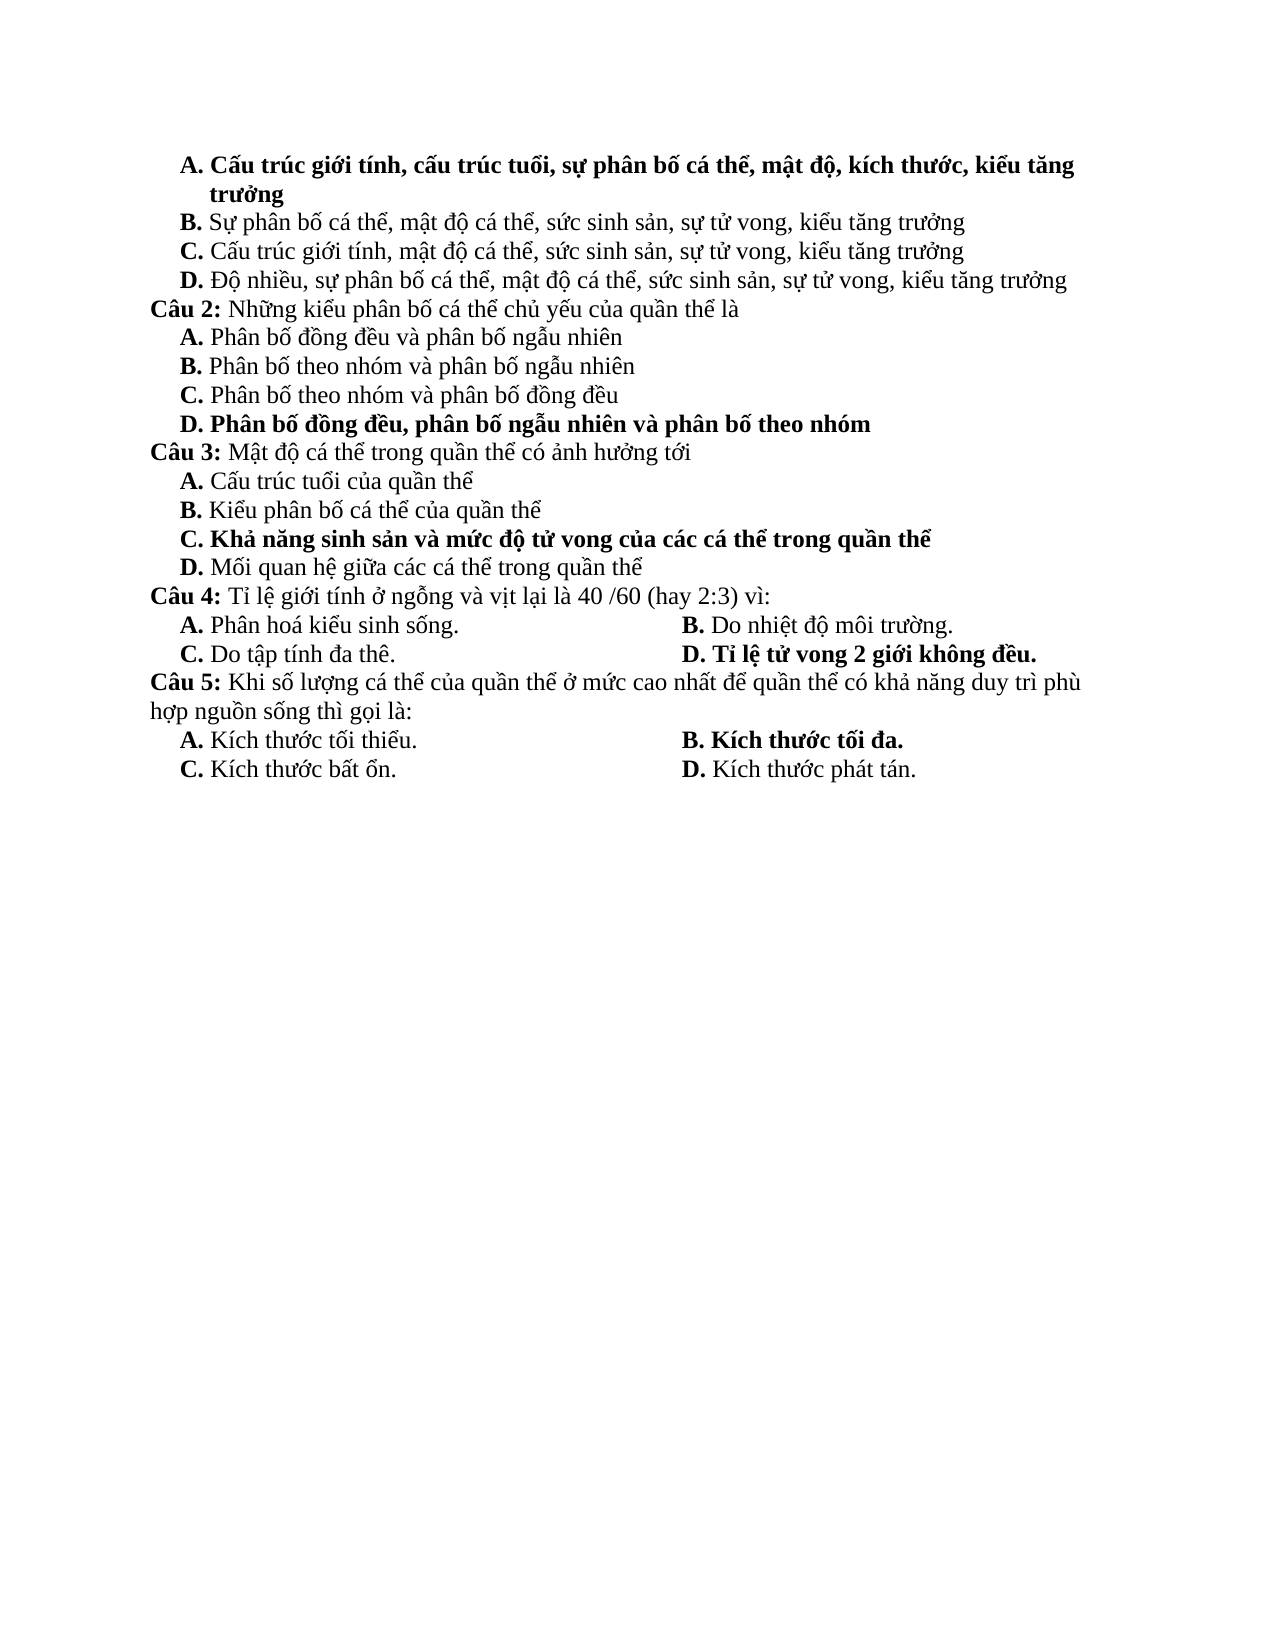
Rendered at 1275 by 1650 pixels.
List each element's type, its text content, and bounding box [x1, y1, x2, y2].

text Câu 3: Mật độ cá thể trong quần thể có ảnh hưởng tới [150, 437, 1120, 466]
text C. Phân bố theo nhóm và phân bố đồng đều [179, 380, 1120, 409]
text D. Phân bố đồng đều, phân bố ngẫu nhiên và phân bố theo nhóm [179, 409, 1120, 437]
text B. Phân bố theo nhóm và phân bố ngẫu nhiên [179, 351, 1120, 380]
text A. Kích thước tối thiểu. B. Kích thước tối đa. [179, 725, 1125, 754]
text C. Kích thước bất ổn. D. Kích thước phát tán. [179, 754, 1125, 782]
text A. Phân bố đồng đều và phân bố ngẫu nhiên [179, 322, 1120, 351]
text Câu 4: Tỉ lệ giới tính ở ngỗng và vịt lại là 40 /60 (hay 2:3) vì: [150, 581, 1125, 610]
text B. Kiểu phân bố cá thể của quần thể [179, 495, 1120, 524]
text D. Độ nhiều, sự phân bố cá thể, mật độ cá thể, sức sinh sản, sự tử vong, kiểu tăng trưởng [179, 265, 1120, 294]
text A. Cấu trúc tuổi của quần thể [179, 466, 1120, 495]
text C. Do tập tính đa thê. D. Tỉ lệ tử vong 2 giới không đều. [179, 639, 1125, 667]
text A. Cấu trúc giới tính, cấu trúc tuổi, sự phân bố cá thể, mật độ, kích thước, kiểu tăng trưởng [179, 150, 1120, 207]
text B. Sự phân bố cá thể, mật độ cá thể, sức sinh sản, sự tử vong, kiểu tăng trưởng [179, 207, 1120, 236]
text C. Cấu trúc giới tính, mật độ cá thể, sức sinh sản, sự tử vong, kiểu tăng trưởng [179, 236, 1120, 265]
text Câu 5: Khi số lượng cá thể của quần thể ở mức cao nhất để quần thể có khả năng duy trì phù hợp nguồn sống thì gọi là: [150, 667, 1125, 725]
text C. Khả năng sinh sản và mức độ tử vong của các cá thể trong quần thể [179, 524, 1120, 552]
text Câu 2: Những kiểu phân bố cá thể chủ yếu của quần thể là [150, 294, 1120, 322]
text D. Mối quan hệ giữa các cá thể trong quần thể [179, 552, 1120, 581]
text A. Phân hoá kiểu sinh sống. B. Do nhiệt độ môi trường. [179, 610, 1125, 639]
